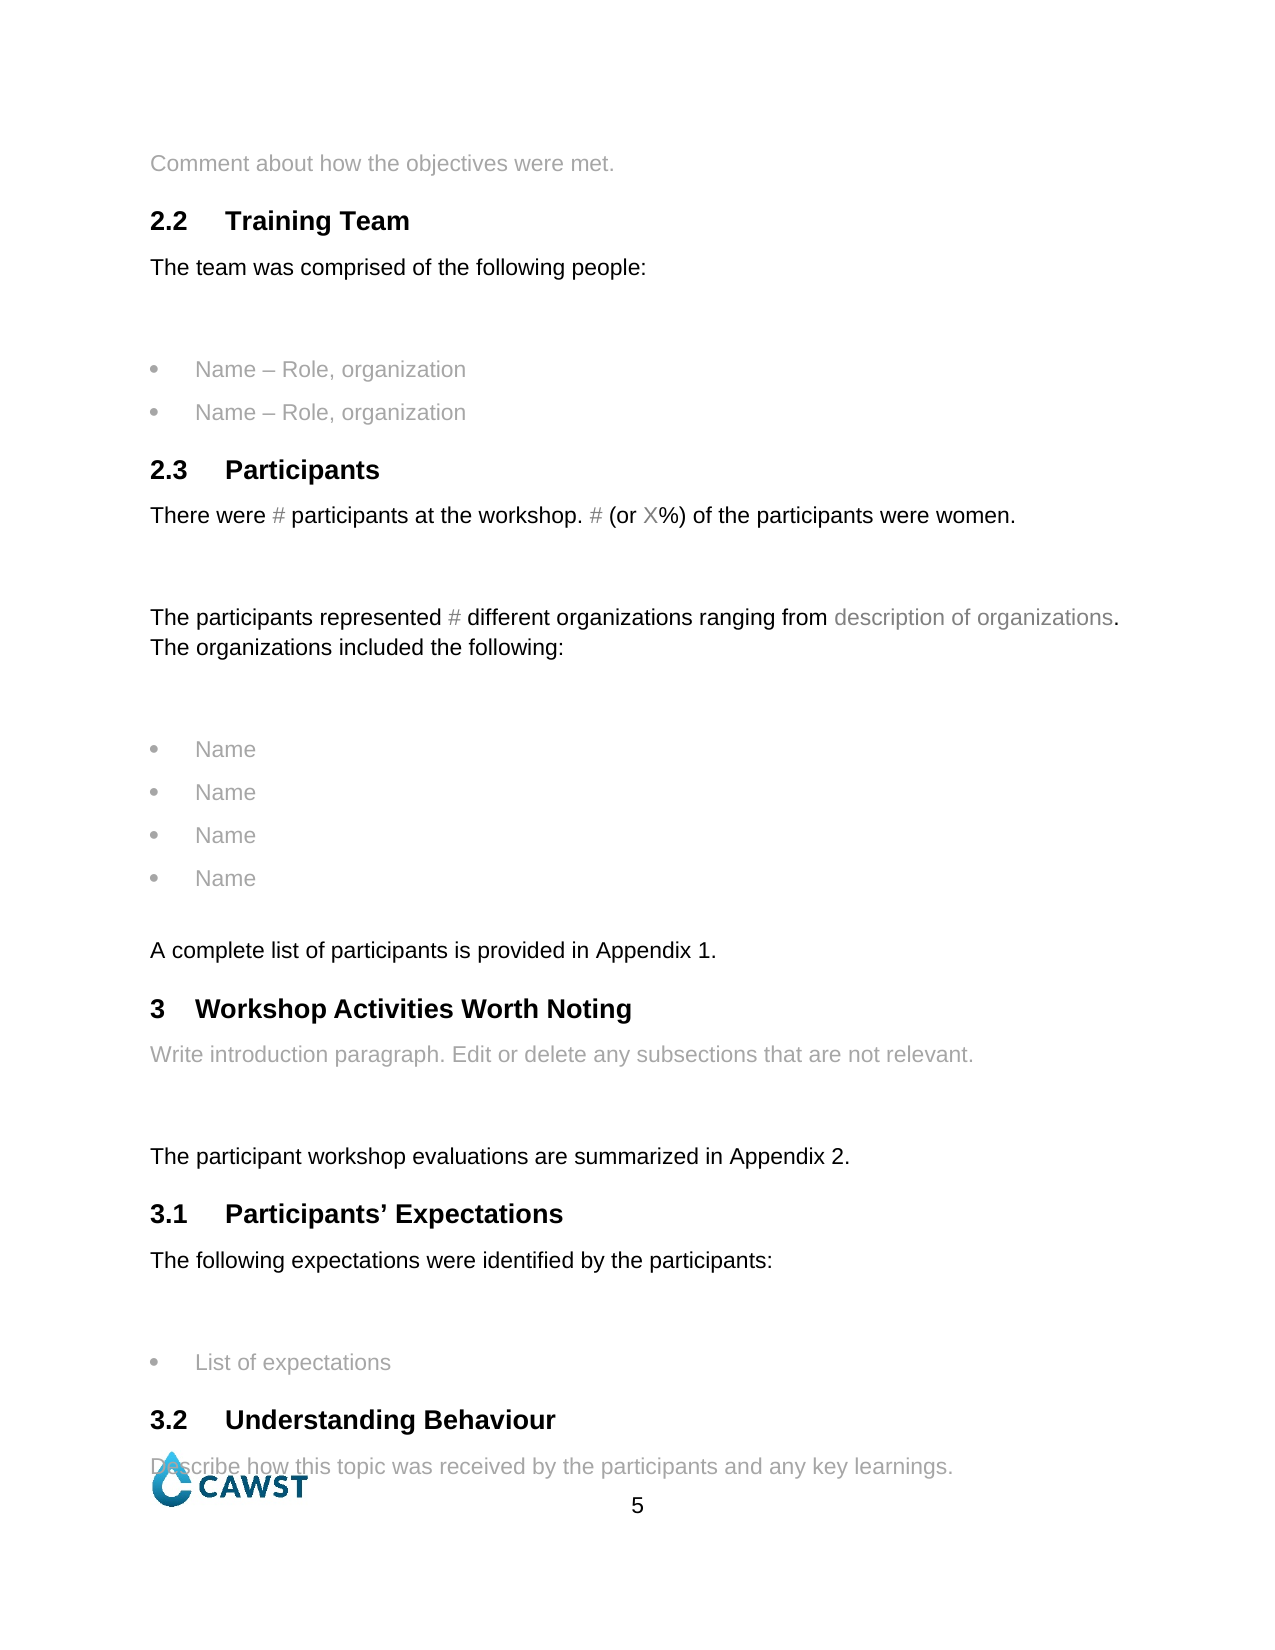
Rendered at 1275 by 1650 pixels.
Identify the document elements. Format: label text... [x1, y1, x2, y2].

picture [150, 1479, 309, 1508]
text The participants represented # different organizations ranging from description of organizations. The organizations included the following: [150, 604, 1125, 661]
list Name [150, 822, 1125, 848]
list Name – Role, organization [150, 356, 1125, 382]
text The team was comprised of the following people: [150, 254, 1125, 280]
subtitle Understanding Behaviour [150, 1404, 1125, 1435]
picture [248, 1479, 253, 1487]
list Name [150, 779, 1125, 806]
text Comment about how the objectives were met. [150, 150, 1125, 176]
list Name [150, 864, 1125, 891]
subtitle Workshop Activities Worth Noting [150, 993, 1125, 1024]
text A complete list of participants is provided in Appendix 1. [150, 937, 1125, 964]
text Describe how this topic was received by the participants and any key learnings. [150, 1453, 1125, 1479]
text Write introduction paragraph. Edit or delete any subsections that are not relevant. [150, 1041, 1125, 1067]
picture [260, 1479, 265, 1488]
text The following expectations were identified by the participants: [150, 1247, 1125, 1273]
list Name [150, 736, 1125, 763]
subtitle Participants’ Expectations [150, 1198, 1125, 1230]
text The participant workshop evaluations are summarized in Appendix 2. [150, 1143, 1125, 1169]
list List of expectations [150, 1349, 1125, 1375]
text There were # participants at the workshop. # (or X%) of the participants were women. [150, 502, 1125, 528]
subtitle Training Team [150, 205, 1125, 236]
list Name – Role, organization [150, 398, 1125, 425]
subtitle Participants [150, 454, 1125, 485]
